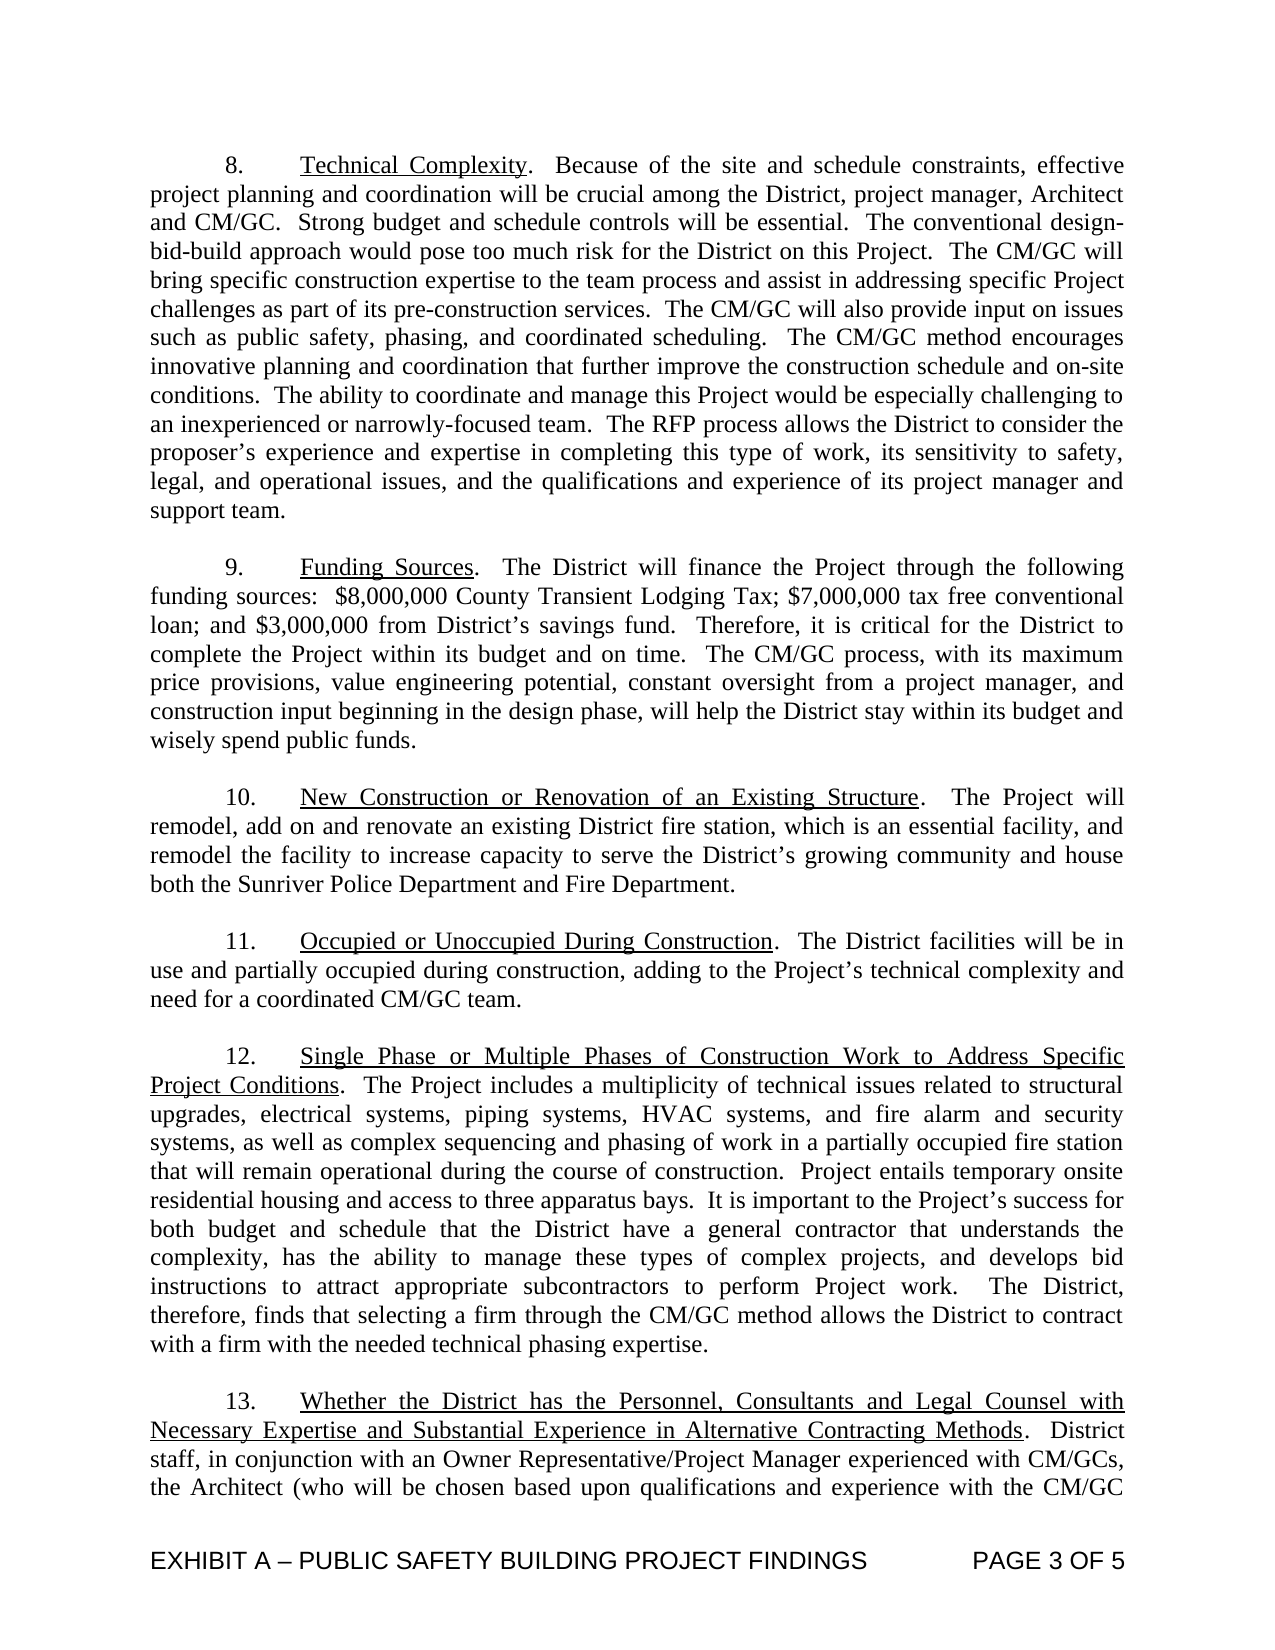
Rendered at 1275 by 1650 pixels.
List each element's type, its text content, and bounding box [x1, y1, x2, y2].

list Occupied or Unoccupied During Construction. The District facilities will be in use and partially occupied during construction, adding to the Project’s technical complexity and need for a coordinated CM/GC team. [150, 926, 1125, 1012]
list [150, 1386, 1125, 1501]
list Funding Sources. The District will finance the Project through the following funding sources: $8,000,000 County Transient Lodging Tax; $7,000,000 tax free conventional loan; and $3,000,000 from District’s savings fund. Therefore, it is critical for the District to complete the Project within its budget and on time. The CM/GC process, with its maximum price provisions, value engineering potential, constant oversight from a project manager, and construction input beginning in the design phase, will help the District stay within its budget and wisely spend public funds. [150, 552, 1125, 754]
list Technical Complexity. Because of the site and schedule constraints, effective project planning and coordination will be crucial among the District, project manager, Architect and CM/GC. Strong budget and schedule controls will be essential. The conventional design-bid-build approach would pose too much risk for the District on this Project. The CM/GC will bring specific construction expertise to the team process and assist in addressing specific Project challenges as part of its pre-construction services. The CM/GC will also provide input on issues such as public safety, phasing, and coordinated scheduling. The CM/GC method encourages innovative planning and coordination that further improve the construction schedule and on-site conditions. The ability to coordinate and manage this Project would be especially challenging to an inexperienced or narrowly-focused team. The RFP process allows the District to consider the proposer’s experience and expertise in completing this type of work, its sensitivity to safety, legal, and operational issues, and the qualifications and experience of its project manager and support team. [150, 150, 1125, 524]
list Single Phase or Multiple Phases of Construction Work to Address Specific Project Conditions. The Project includes a multiplicity of technical issues related to structural upgrades, electrical systems, piping systems, HVAC systems, and fire alarm and security systems, as well as complex sequencing and phasing of work in a partially occupied fire station that will remain operational during the course of construction. Project entails temporary onsite residential housing and access to three apparatus bays. It is important to the Project’s success for both budget and schedule that the District have a general contractor that understands the complexity, has the ability to manage these types of complex projects, and develops bid instructions to attract appropriate subcontractors to perform Project work. The District, therefore, finds that selecting a firm through the CM/GC method allows the District to contract with a firm with the needed technical phasing expertise. [150, 1041, 1125, 1357]
list New Construction or Renovation of an Existing Structure. The Project will remodel, add on and renovate an existing District fire station, which is an essential facility, and remodel the facility to increase capacity to serve the District’s growing community and house both the Sunriver Police Department and Fire Department. [150, 782, 1125, 897]
